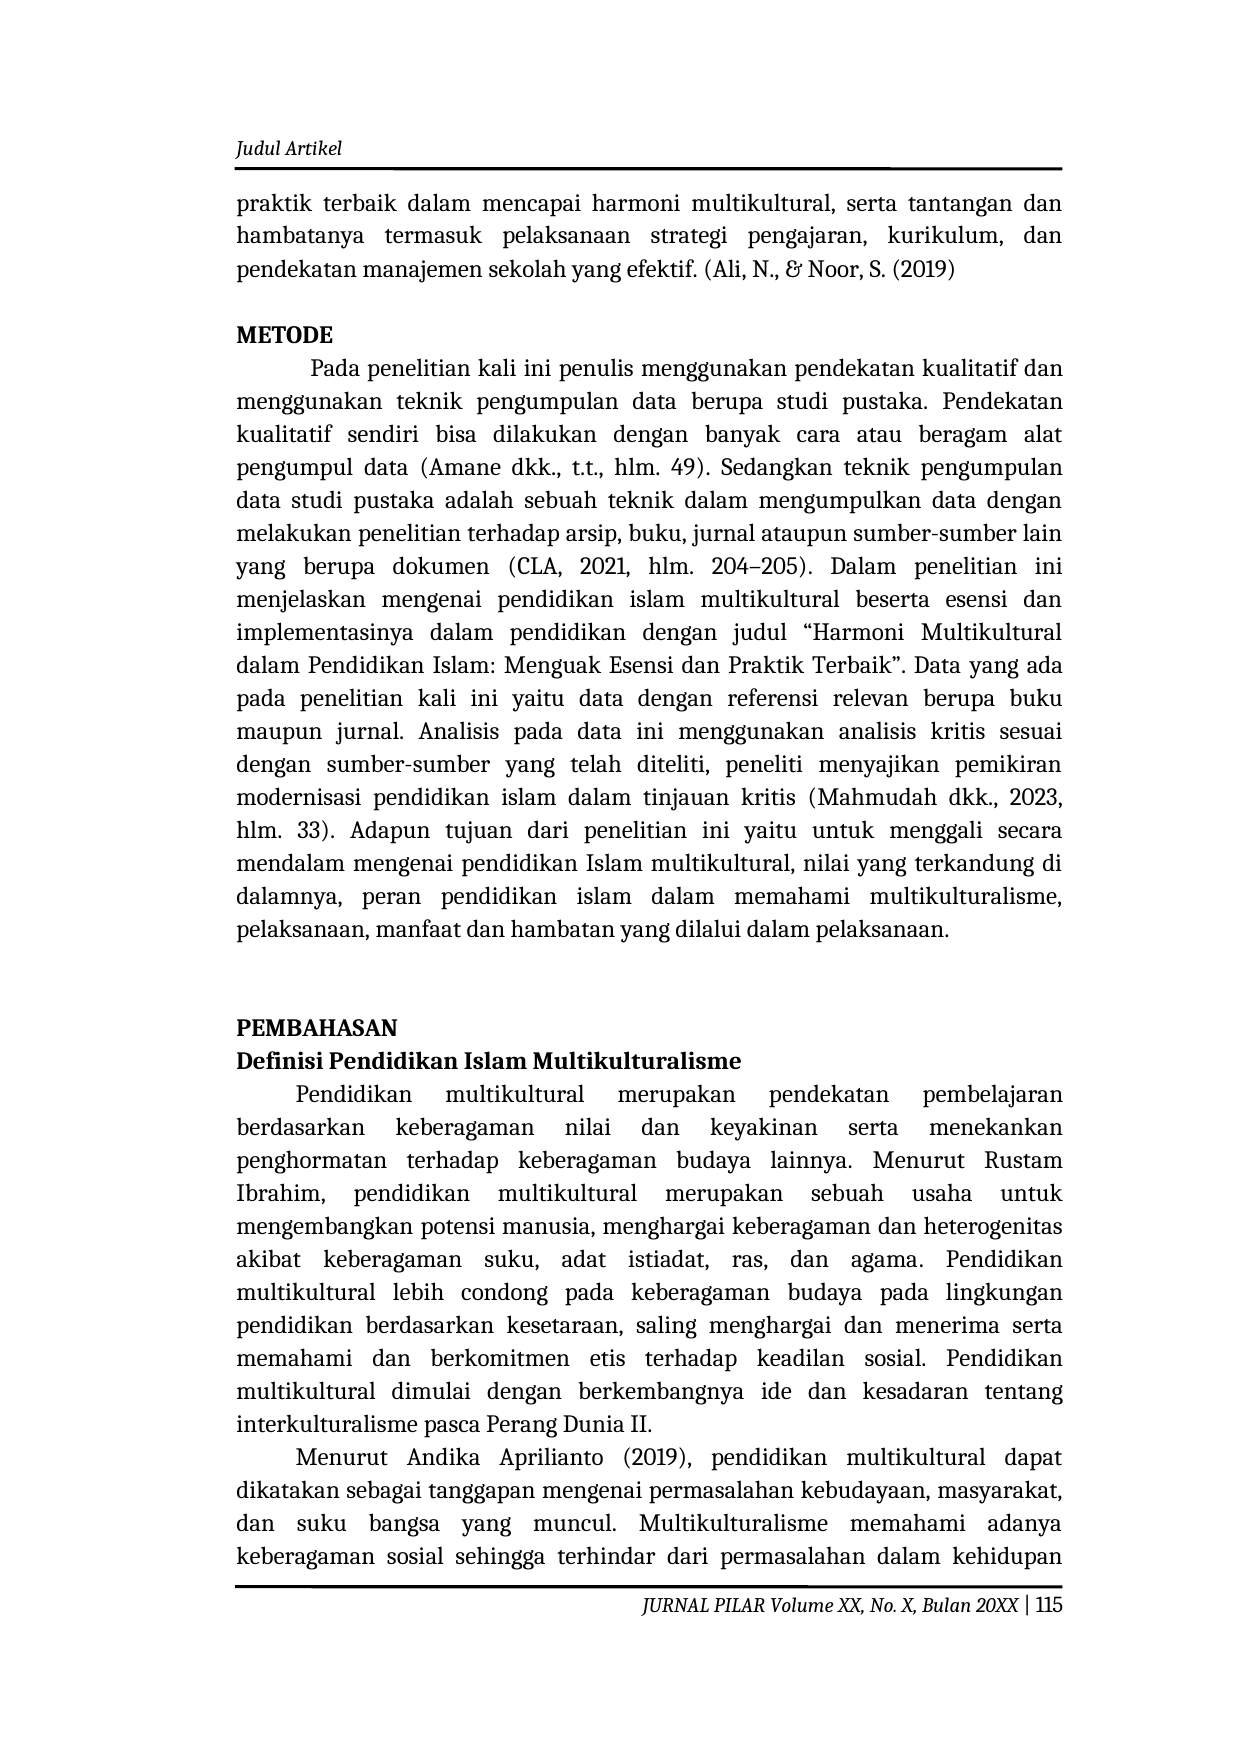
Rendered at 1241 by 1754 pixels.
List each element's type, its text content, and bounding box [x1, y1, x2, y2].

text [236, 1443, 1063, 1571]
text METODE [236, 321, 1063, 349]
text Pendidikan multikultural merupakan pendekatan pembelajaran berdasarkan keberagaman nilai dan keyakinan serta menekankan penghormatan terhadap keberagaman budaya lainnya. Menurut Rustam Ibrahim, pendidikan multikultural merupakan sebuah usaha untuk mengembangkan potensi manusia, menghargai keberagaman dan heterogenitas akibat keberagaman suku, adat istiadat, ras, dan agama. Pendidikan multikultural lebih condong pada keberagaman budaya pada lingkungan pendidikan berdasarkan kesetaraan, saling menghargai dan menerima serta memahami dan berkomitmen etis terhadap keadilan sosial. Pendidikan multikultural dimulai dengan berkembangnya ide dan kesadaran tentang interkulturalisme pasca Perang Dunia II. [236, 1080, 1063, 1439]
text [236, 188, 1063, 283]
text Pada penelitian kali ini penulis menggunakan pendekatan kualitatif dan menggunakan teknik pengumpulan data berupa studi pustaka. Pendekatan kualitatif sendiri bisa dilakukan dengan banyak cara atau beragam alat pengumpul data (Amane dkk., t.t., hlm. 49). Sedangkan teknik pengumpulan data studi pustaka adalah sebuah teknik dalam mengumpulkan data dengan melakukan penelitian terhadap arsip, buku, jurnal ataupun sumber-sumber lain yang berupa dokumen (CLA, 2021, hlm. 204–205). Dalam penelitian ini menjelaskan mengenai pendidikan islam multikultural beserta esensi dan implementasinya dalam pendidikan dengan judul “Harmoni Multikultural dalam Pendidikan Islam: Menguak Esensi dan Praktik Terbaik”. Data yang ada pada penelitian kali ini yaitu data dengan referensi relevan berupa buku maupun jurnal. Analisis pada data ini menggunakan analisis kritis sesuai dengan sumber-sumber yang telah diteliti, peneliti menyajikan pemikiran modernisasi pendidikan islam dalam tinjauan kritis (Mahmudah dkk., 2023, hlm. 33). Adapun tujuan dari penelitian ini yaitu untuk menggali secara mendalam mengenai pendidikan Islam multikultural, nilai yang terkandung di dalamnya, peran pendidikan islam dalam memahami multikulturalisme, pelaksanaan, manfaat dan hambatan yang dilalui dalam pelaksanaan. [236, 353, 1063, 944]
text Definisi Pendidikan Islam Multikulturalisme [236, 1047, 1063, 1076]
text PEMBAHASAN [236, 1014, 1063, 1043]
